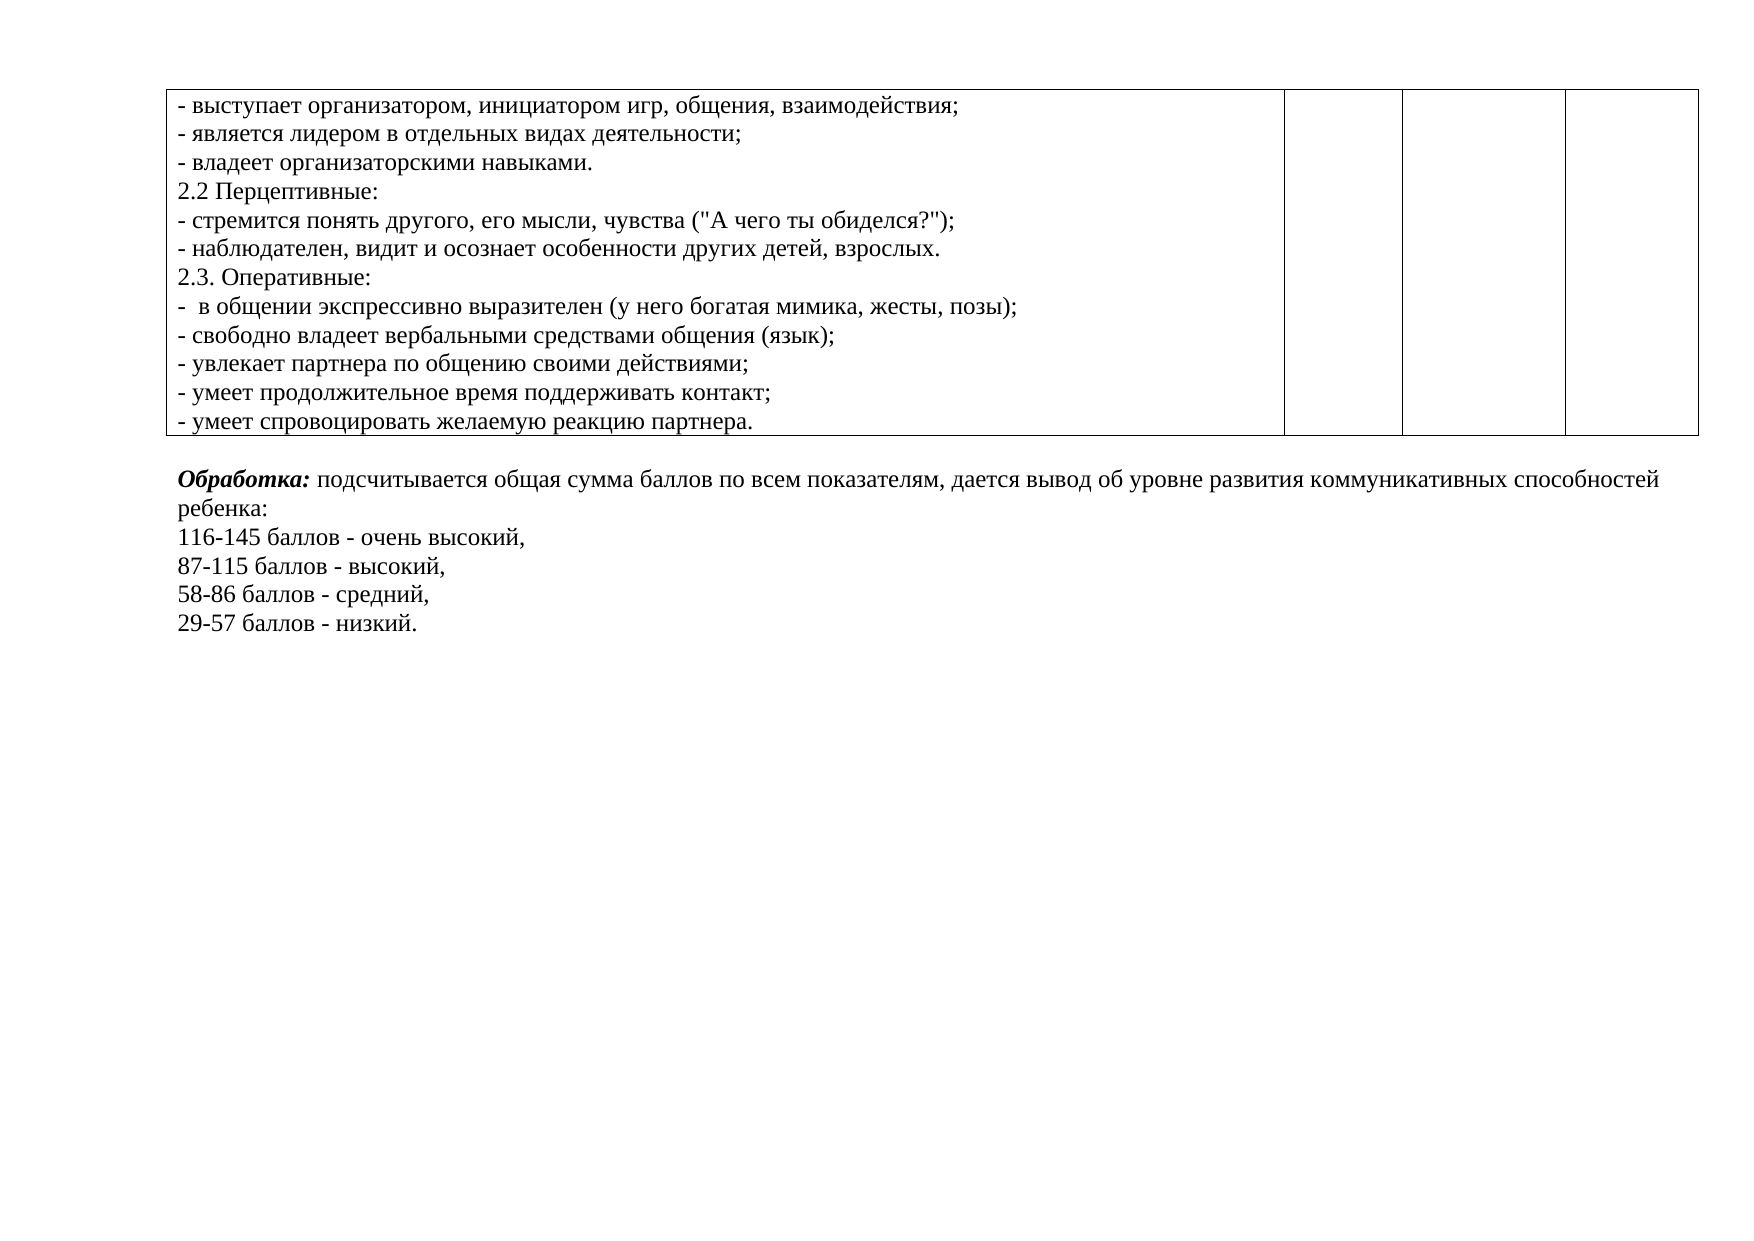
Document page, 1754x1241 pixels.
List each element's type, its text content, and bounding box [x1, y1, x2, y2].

text 87-115 баллов - высокий, [177, 551, 1695, 579]
table_cell [1285, 90, 1402, 435]
table_cell [1566, 90, 1698, 435]
text 58-86 баллов - средний, [177, 579, 1695, 608]
text Обработка: подсчитывается общая сумма баллов по всем показателям, дается вывод об уровне развития коммуникативных способностей ребенка: [177, 464, 1695, 522]
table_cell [167, 90, 1284, 435]
table_cell [1403, 90, 1565, 435]
text 29-57 баллов - низкий. [177, 608, 1695, 637]
text 116-145 баллов - очень высокий, [177, 522, 1695, 551]
